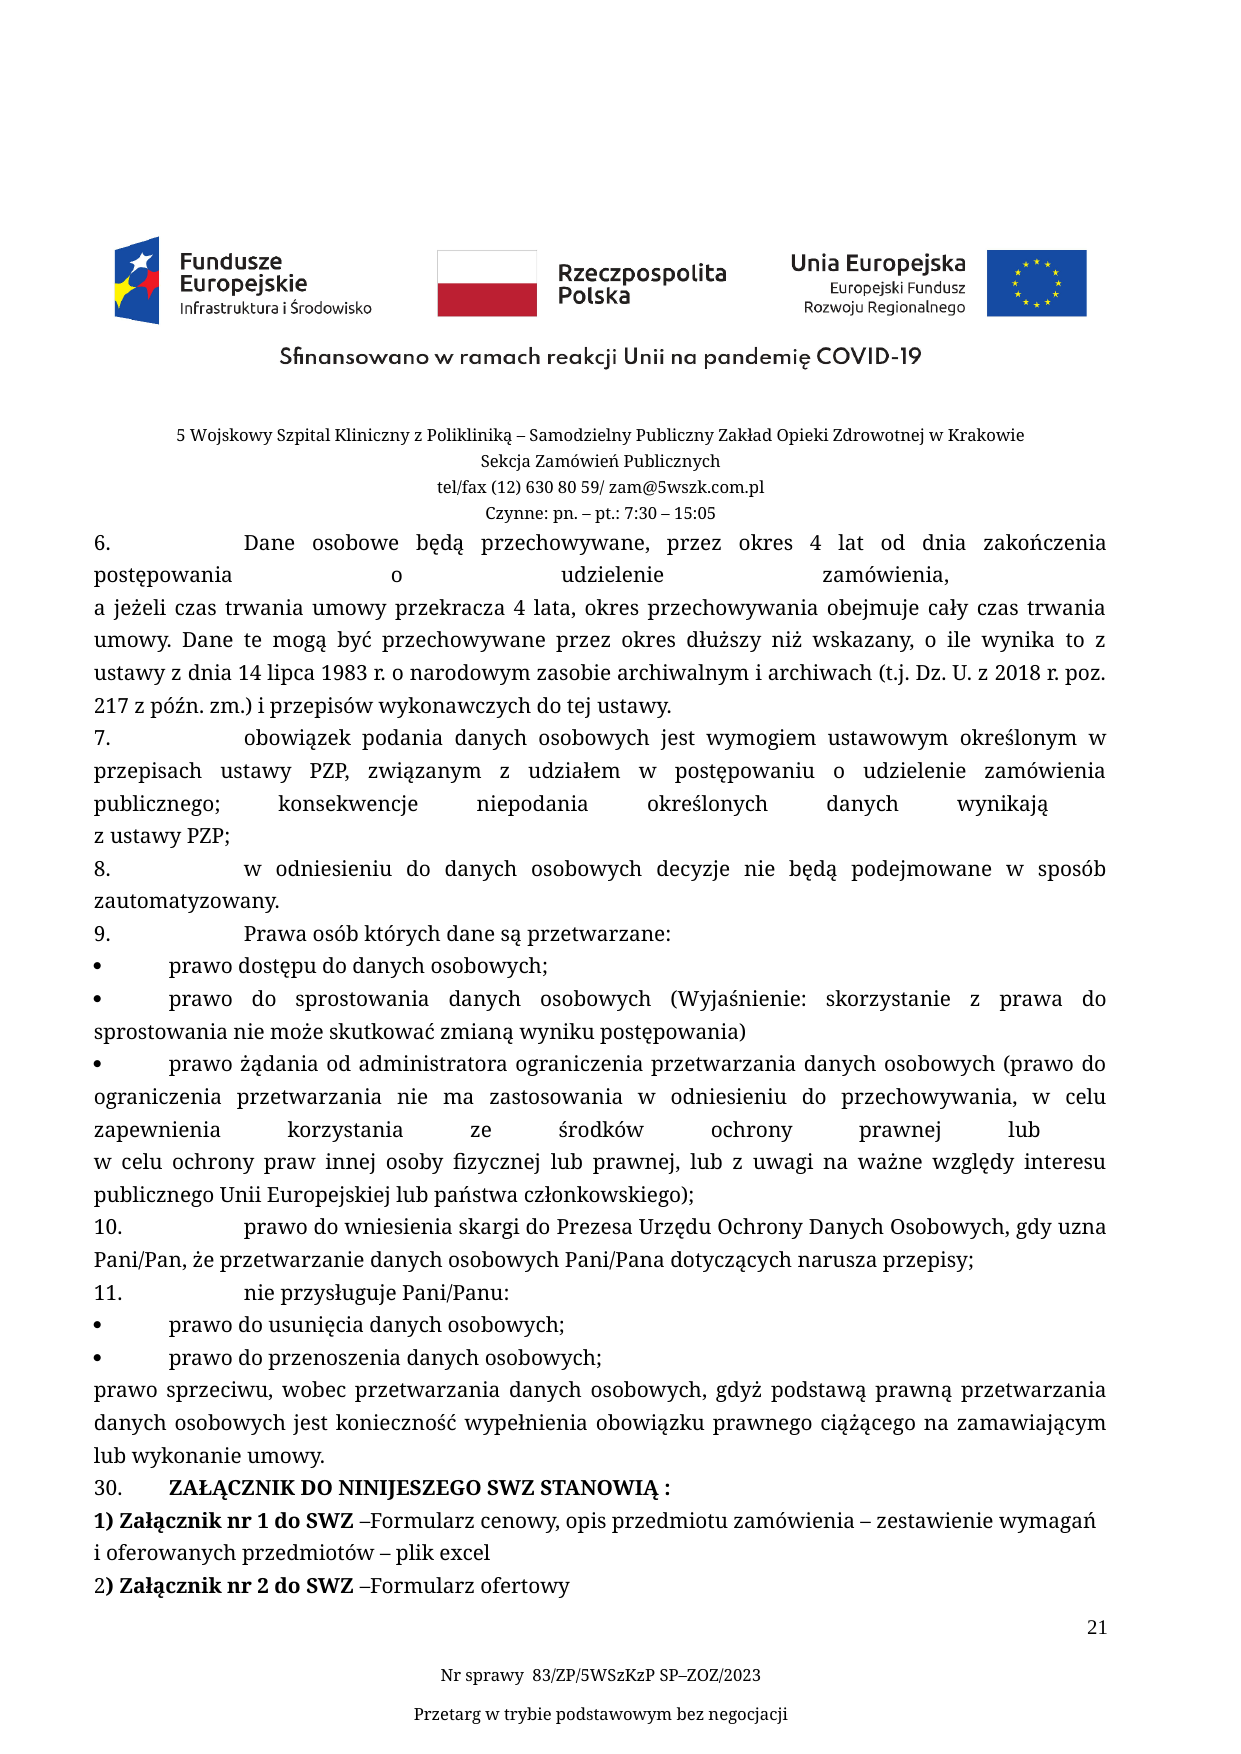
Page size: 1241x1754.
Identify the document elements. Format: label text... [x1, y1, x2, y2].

list Dane osobowe będą przechowywane, przez okres 4 lat od dnia zakończenia postępowania o udzielenie zamówienia, a jeżeli czas trwania umowy przekracza 4 lata, okres przechowywania obejmuje cały czas trwania umowy. Dane te mogą być przechowywane przez okres dłuższy niż wskazany, o ile wynika to z ustawy z dnia 14 lipca 1983 r. o narodowym zasobie archiwalnym i archiwach (t.j. Dz. U. z 2018 r. poz. 217 z późn. zm.) i przepisów wykonawczych do tej ustawy. [94, 528, 1107, 719]
list prawo do wniesienia skargi do Prezesa Urzędu Ochrony Danych Osobowych, gdy uzna Pani/Pan, że przetwarzanie danych osobowych Pani/Pana dotyczących narusza przepisy; [94, 1212, 1107, 1273]
list obowiązek podania danych osobowych jest wymogiem ustawowym określonym w przepisach ustawy PZP, związanym z udziałem w postępowaniu o udzielenie zamówienia publicznego; konsekwencje niepodania określonych danych wynikają z ustawy PZP; [94, 723, 1107, 850]
text 1) Załącznik nr 1 do SWZ –Formularz cenowy, opis przedmiotu zamówienia – zestawienie wymagań i oferowanych przedmiotów – plik excel [94, 1506, 1107, 1567]
list prawo do przenoszenia danych osobowych; [94, 1343, 1107, 1371]
list prawo dostępu do danych osobowych; [94, 952, 1107, 980]
list Prawa osób których dane są przetwarzane: [94, 919, 1107, 947]
list prawo żądania od administratora ograniczenia przetwarzania danych osobowych (prawo do ograniczenia przetwarzania nie ma zastosowania w odniesieniu do przechowywania, w celu zapewnienia korzystania ze środków ochrony prawnej lub w celu ochrony praw innej osoby fizycznej lub prawnej, lub z uwagi na ważne względy interesu publicznego Unii Europejskiej lub państwa członkowskiego); [94, 1049, 1107, 1208]
picture [93, 211, 1108, 394]
list ZAŁĄCZNIK DO NINIJESZEGO SWZ STANOWIĄ : [94, 1473, 1107, 1502]
list nie przysługuje Pani/Panu: [94, 1278, 1107, 1306]
list prawo do sprostowania danych osobowych (Wyjaśnienie: skorzystanie z prawa do sprostowania nie może skutkować zmianą wyniku postępowania) [94, 984, 1107, 1045]
list prawo do usunięcia danych osobowych; [94, 1310, 1107, 1339]
list w odniesieniu do danych osobowych decyzje nie będą podejmowane w sposób zautomatyzowany. [94, 854, 1107, 915]
text prawo sprzeciwu, wobec przetwarzania danych osobowych, gdyż podstawą prawną przetwarzania danych osobowych jest konieczność wypełnienia obowiązku prawnego ciążącego na zamawiającym lub wykonanie umowy. [94, 1376, 1107, 1469]
text 2) Załącznik nr 2 do SWZ –Formularz ofertowy [94, 1571, 1107, 1599]
